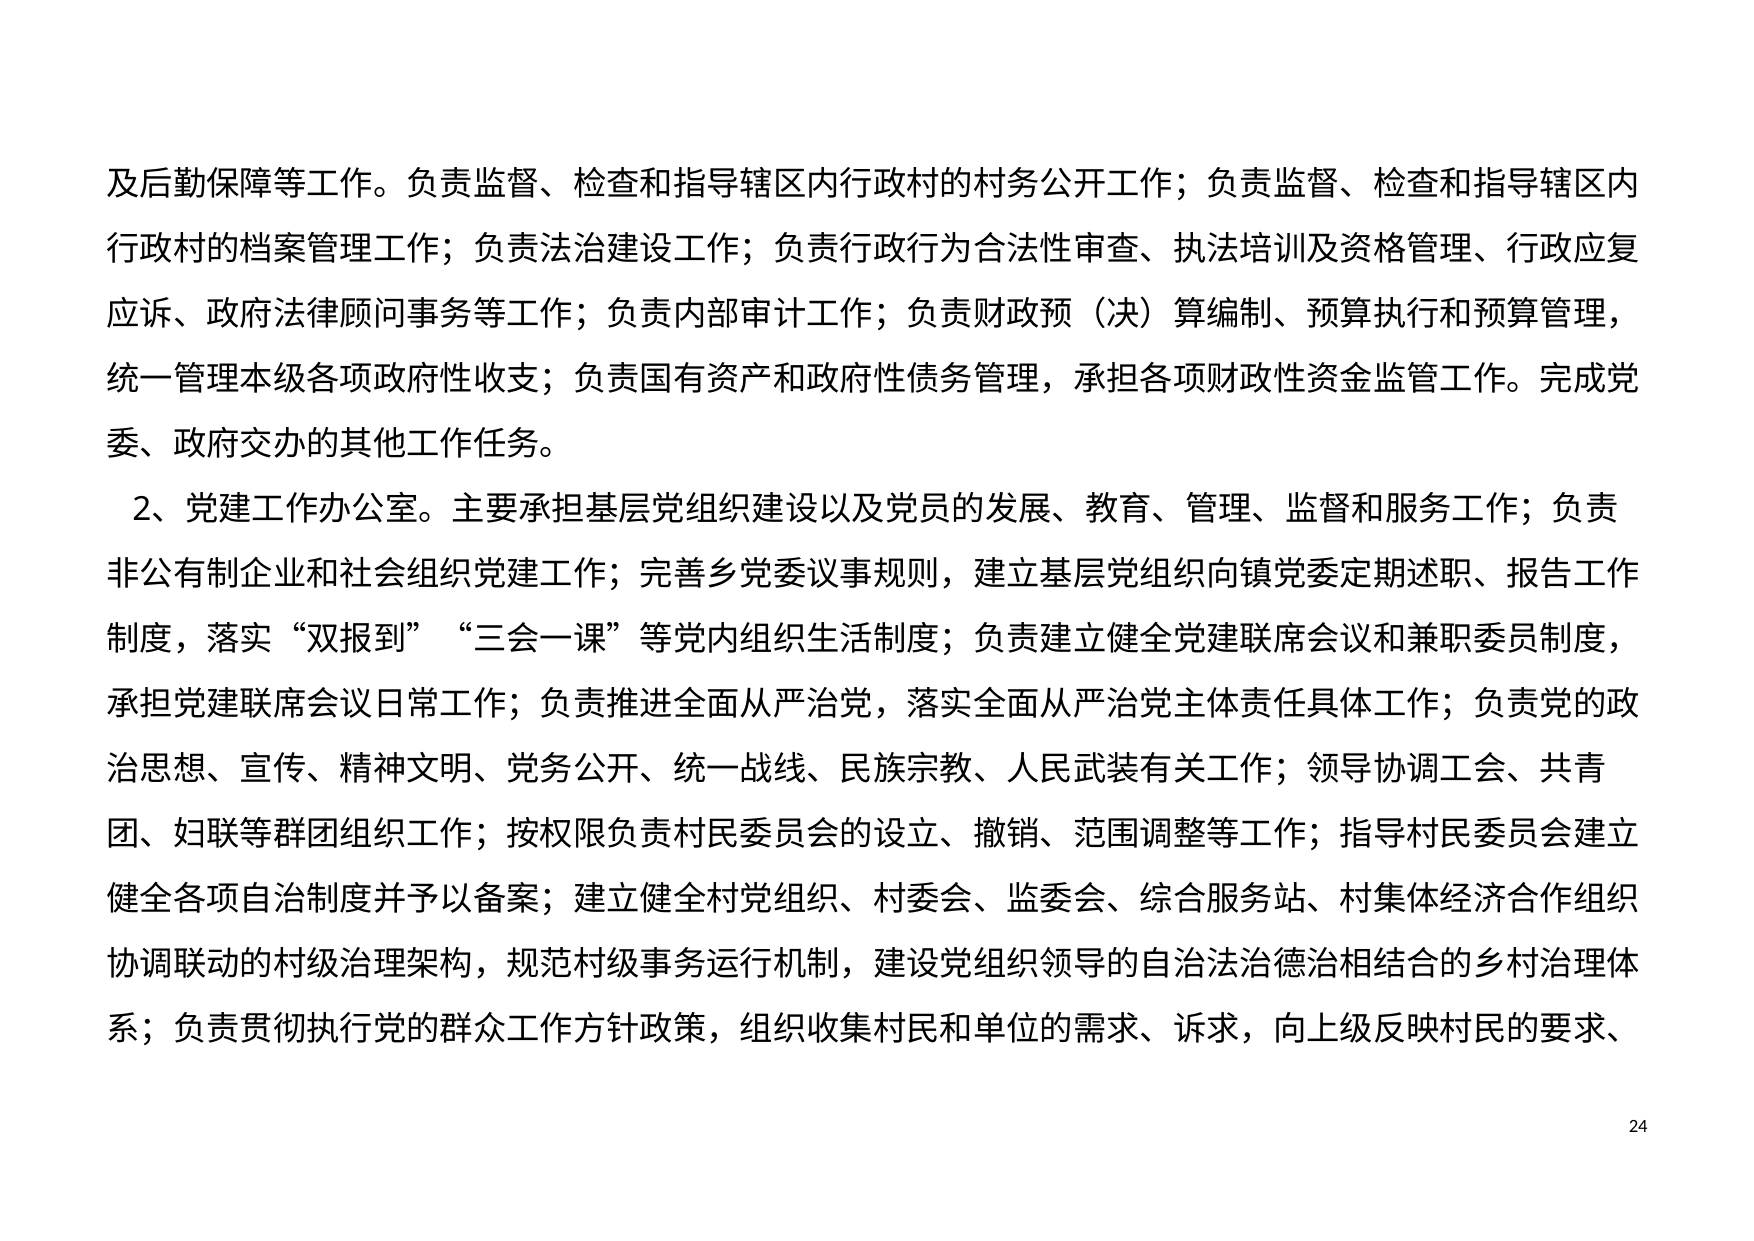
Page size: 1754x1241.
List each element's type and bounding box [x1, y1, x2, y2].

text [106, 149, 1648, 1059]
